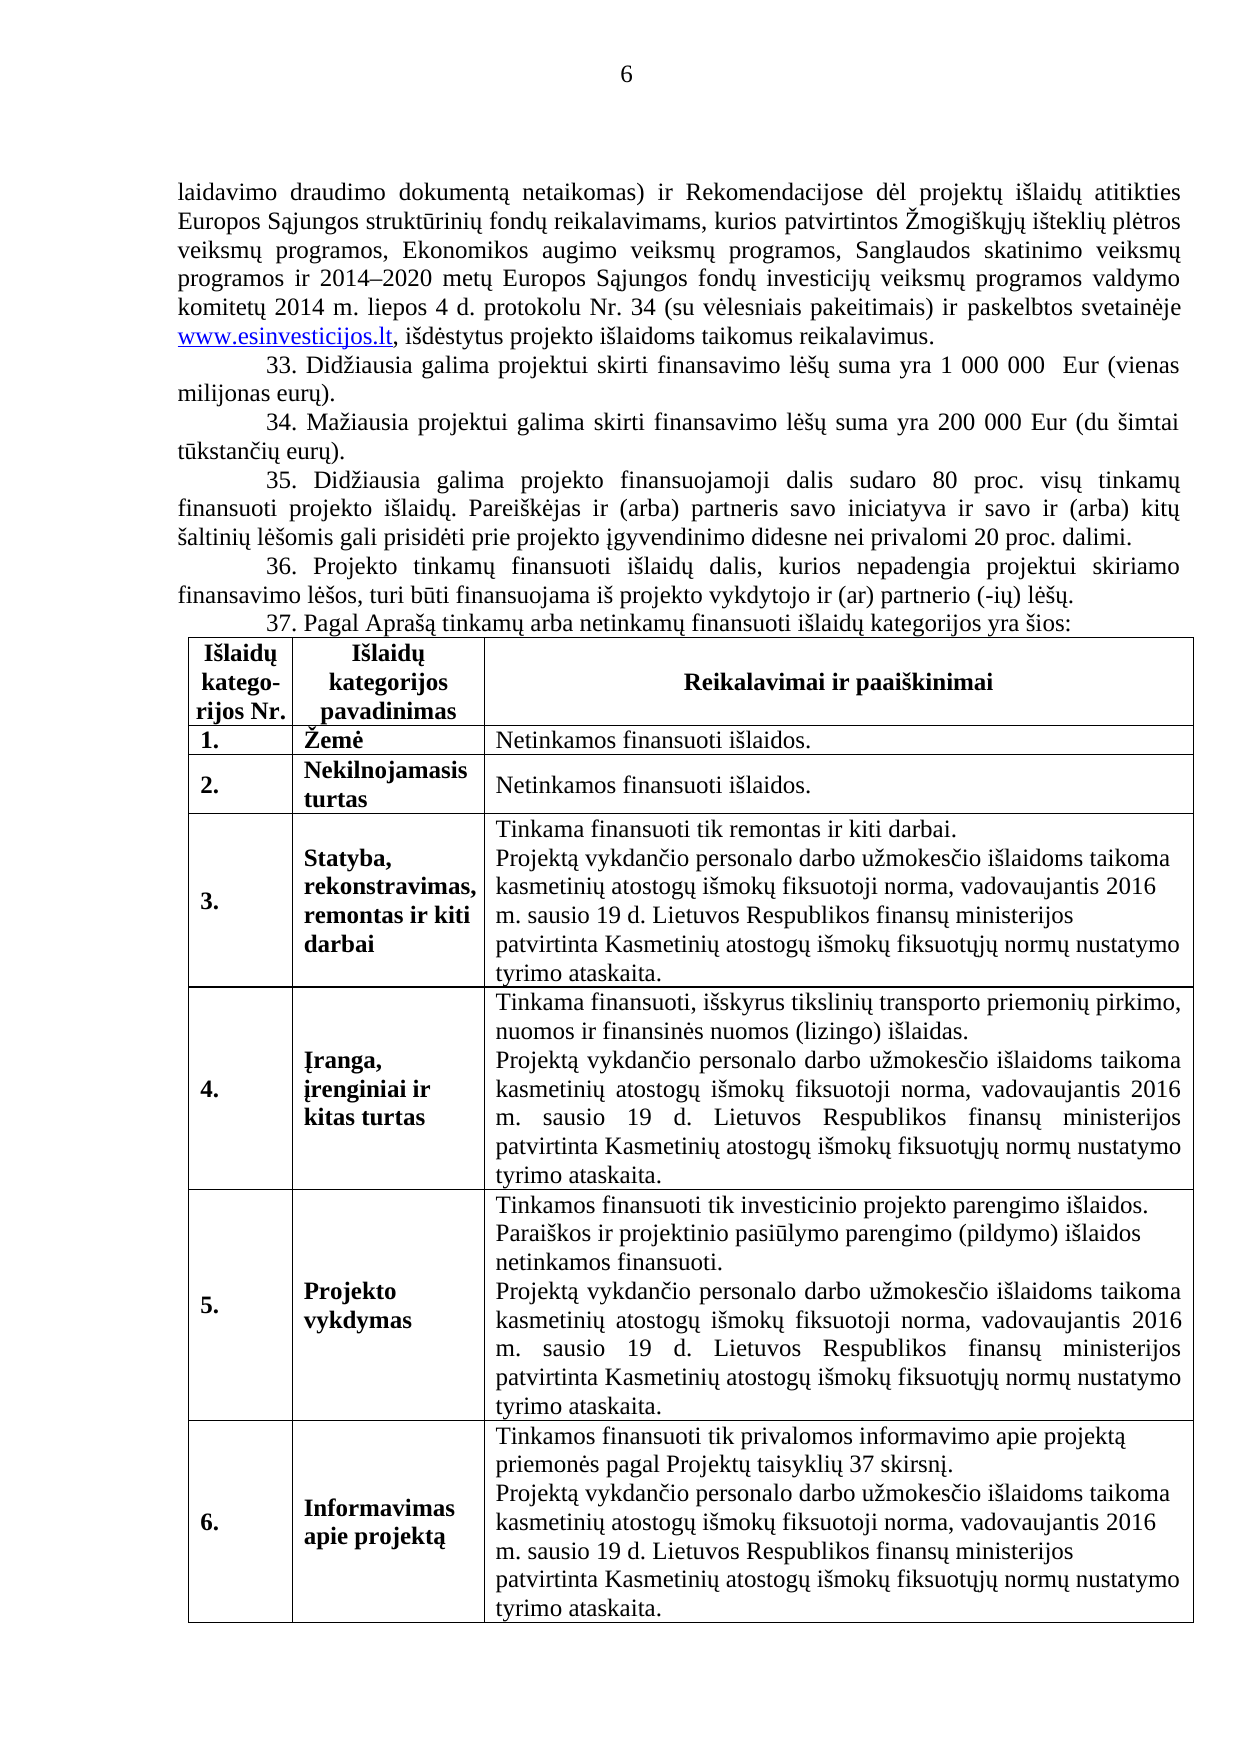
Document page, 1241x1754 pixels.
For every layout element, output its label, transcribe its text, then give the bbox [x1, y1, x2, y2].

table_cell Statyba, rekonstravimas, remontas ir kiti darbai [293, 814, 484, 986]
table_cell Nekilnojamasis turtas [293, 755, 484, 813]
table_cell Tinkamos finansuoti tik privalomos informavimo apie projektą priemonės pagal Projektų taisyklių 37 skirsnį. Projektą vykdančio personalo darbo užmokesčio išlaidoms taikoma kasmetinių atostogų išmokų fiksuotoji norma, vadovaujantis 2016 m. sausio 19 d. Lietuvos Respublikos finansų ministerijos patvirtinta Kasmetinių atostogų išmokų fiksuotųjų normų nustatymo tyrimo ataskaita. [485, 1421, 1193, 1622]
table_cell 1. [189, 726, 292, 754]
text 34. Mažiausia projektui galima skirti finansavimo lėšų suma yra 200 000 Eur (du šimtai tūkstančių eurų). [177, 407, 1181, 465]
table_cell 5. [189, 1190, 292, 1420]
table_cell Žemė [293, 726, 484, 754]
table_header Reikalavimai ir paaiškinimai [485, 638, 1193, 724]
table_cell Projekto vykdymas [293, 1190, 484, 1420]
text 33. Didžiausia galima projektui skirti finansavimo lėšų suma yra 1 000 000 Eur (vienas milijonas eurų). [177, 350, 1181, 407]
table_cell 4. [189, 988, 292, 1189]
table_cell Tinkamos finansuoti tik investicinio projekto parengimo išlaidos. Paraiškos ir projektinio pasiūlymo parengimo (pildymo) išlaidos netinkamos finansuoti. Projektą vykdančio personalo darbo užmokesčio išlaidoms taikoma kasmetinių atostogų išmokų fiksuotoji norma, vadovaujantis 2016 m. sausio 19 d. Lietuvos Respublikos finansų ministerijos patvirtinta Kasmetinių atostogų išmokų fiksuotųjų normų nustatymo tyrimo ataskaita. [485, 1190, 1193, 1420]
table_cell 6. [189, 1421, 292, 1622]
table_cell Įranga, įrenginiai ir kitas turtas [293, 988, 484, 1189]
table_header Išlaidų kategorijos pavadinimas [293, 638, 484, 724]
table_header Išlaidų katego-rijos Nr. [189, 638, 292, 724]
table_cell Netinkamos finansuoti išlaidos. [485, 726, 1193, 754]
table_cell Tinkama finansuoti, išskyrus tikslinių transporto priemonių pirkimo, nuomos ir finansinės nuomos (lizingo) išlaidas. Projektą vykdančio personalo darbo užmokesčio išlaidoms taikoma kasmetinių atostogų išmokų fiksuotoji norma, vadovaujantis 2016 m. sausio 19 d. Lietuvos Respublikos finansų ministerijos patvirtinta Kasmetinių atostogų išmokų fiksuotųjų normų nustatymo tyrimo ataskaita. [485, 988, 1193, 1189]
text 35. Didžiausia galima projekto finansuojamoji dalis sudaro 80 proc. visų tinkamų finansuoti projekto išlaidų. Pareiškėjas ir (arba) partneris savo iniciatyva ir savo ir (arba) kitų šaltinių lėšomis gali prisidėti prie projekto įgyvendinimo didesne nei privalomi 20 proc. dalimi. [177, 465, 1181, 551]
table_cell Tinkama finansuoti tik remontas ir kiti darbai. Projektą vykdančio personalo darbo užmokesčio išlaidoms taikoma kasmetinių atostogų išmokų fiksuotoji norma, vadovaujantis 2016 m. sausio 19 d. Lietuvos Respublikos finansų ministerijos patvirtinta Kasmetinių atostogų išmokų fiksuotųjų normų nustatymo tyrimo ataskaita. [485, 814, 1193, 986]
table_cell 2. [189, 755, 292, 813]
text 36. Projekto tinkamų finansuoti išlaidų dalis, kurios nepadengia projektui skiriamo finansavimo lėšos, turi būti finansuojama iš projekto vykdytojo ir (ar) partnerio (-ių) lėšų. [177, 551, 1181, 608]
table_cell Netinkamos finansuoti išlaidos. [485, 755, 1193, 813]
table_cell 3. [189, 814, 292, 986]
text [177, 177, 1181, 350]
table_cell Informavimas apie projektą [293, 1421, 484, 1622]
text 37. Pagal Aprašą tinkamų arba netinkamų finansuoti išlaidų kategorijos yra šios: [177, 608, 1181, 637]
